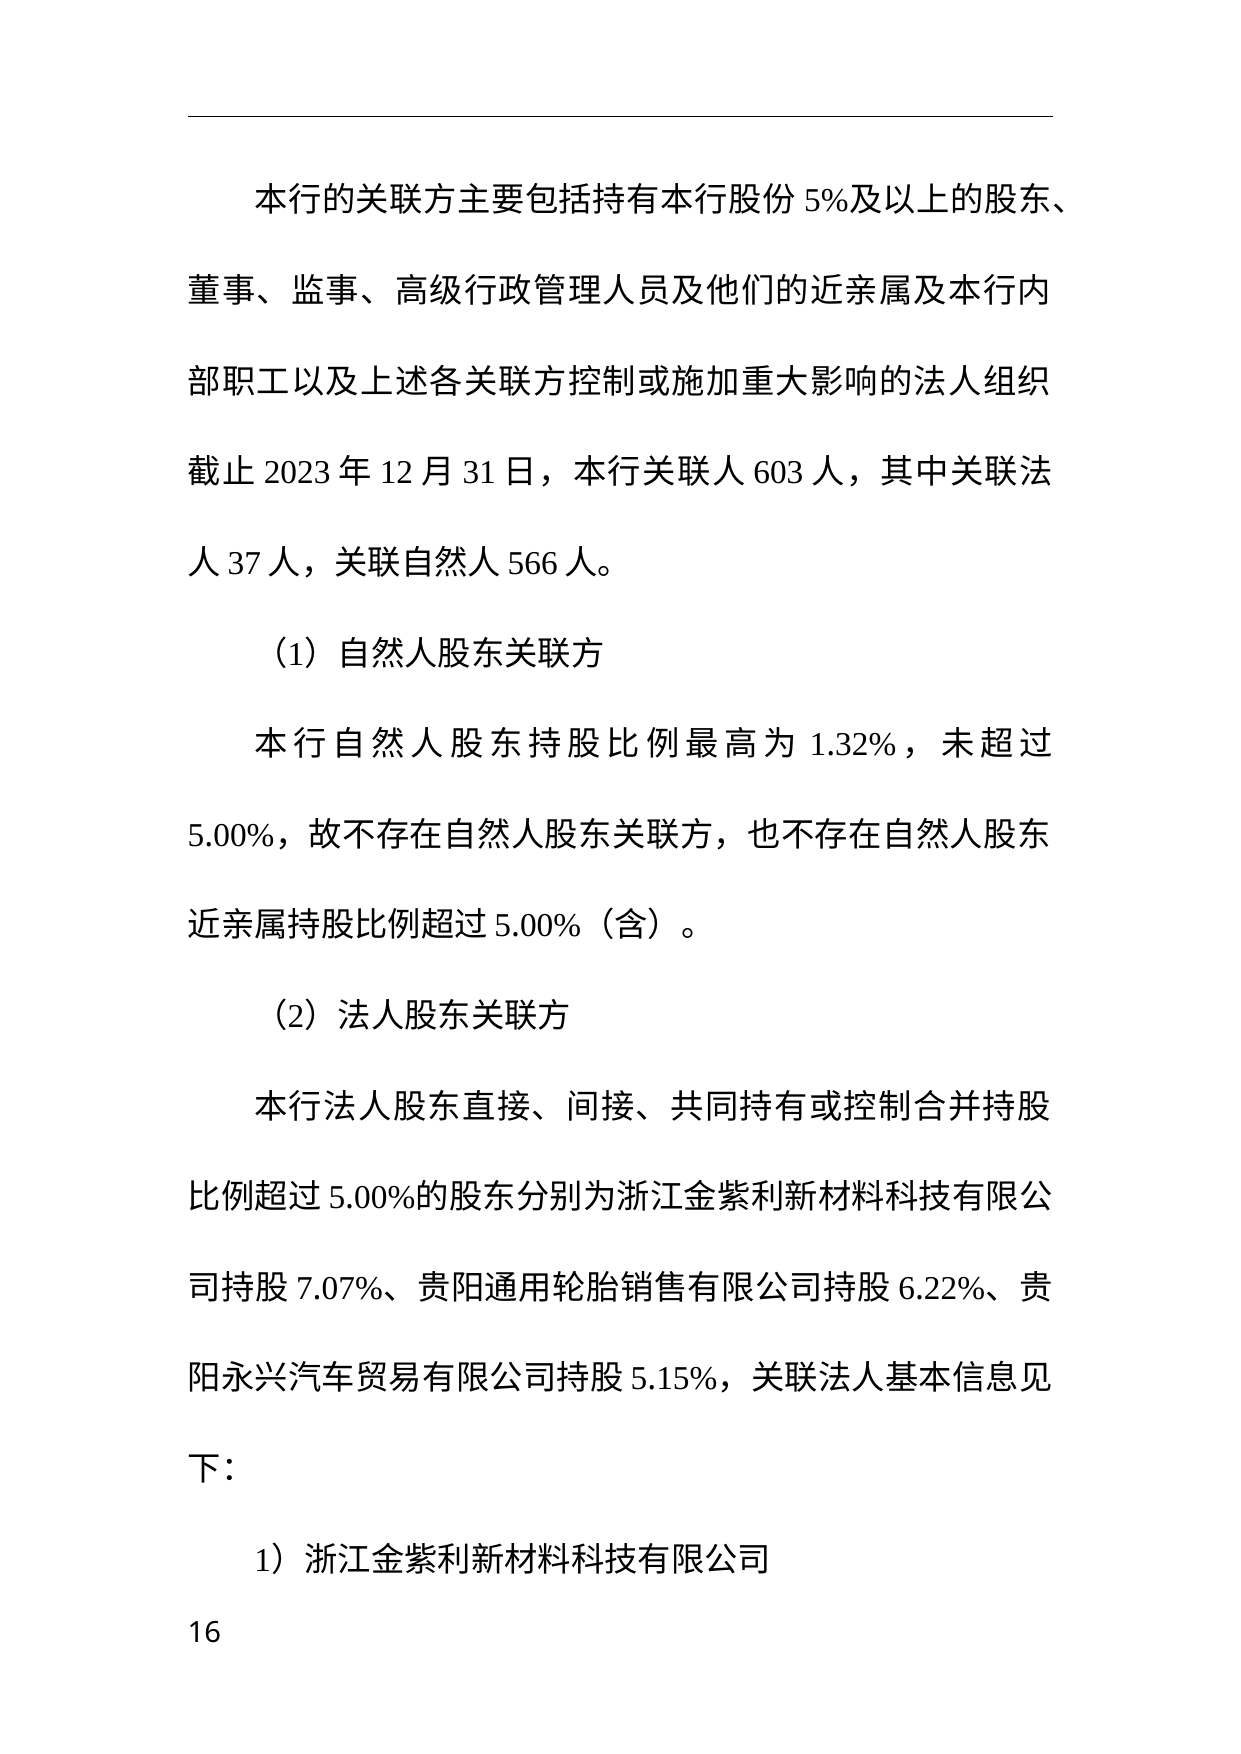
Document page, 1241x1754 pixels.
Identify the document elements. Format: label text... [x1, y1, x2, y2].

text 1）浙江金紫利新材料科技有限公司 [187, 1511, 1053, 1602]
text 本行法人股东直接、间接、共同持有或控制合并持股比例超过5.00%的股东分别为浙江金紫利新材料科技有限公司持股7.07%、贵阳通用轮胎销售有限公司持股6.22%、贵阳永兴汽车贸易有限公司持股5.15%，关联法人基本信息见下： [187, 1058, 1053, 1511]
text 本行的关联方主要包括持有本行股份5%及以上的股东、董事、监事、高级行政管理人员及他们的近亲属及本行内部职工以及上述各关联方控制或施加重大影响的法人组织。截止2023年12月31日，本行关联人603人，其中关联法人37人，关联自然人566人。 [187, 152, 1053, 605]
text 本行自然人股东持股比例最高为1.32%，未超过5.00%，故不存在自然人股东关联方，也不存在自然人股东近亲属持股比例超过5.00%（含）。 [187, 696, 1053, 968]
text （1）自然人股东关联方 [187, 605, 1053, 696]
text （2）法人股东关联方 [187, 968, 1053, 1058]
